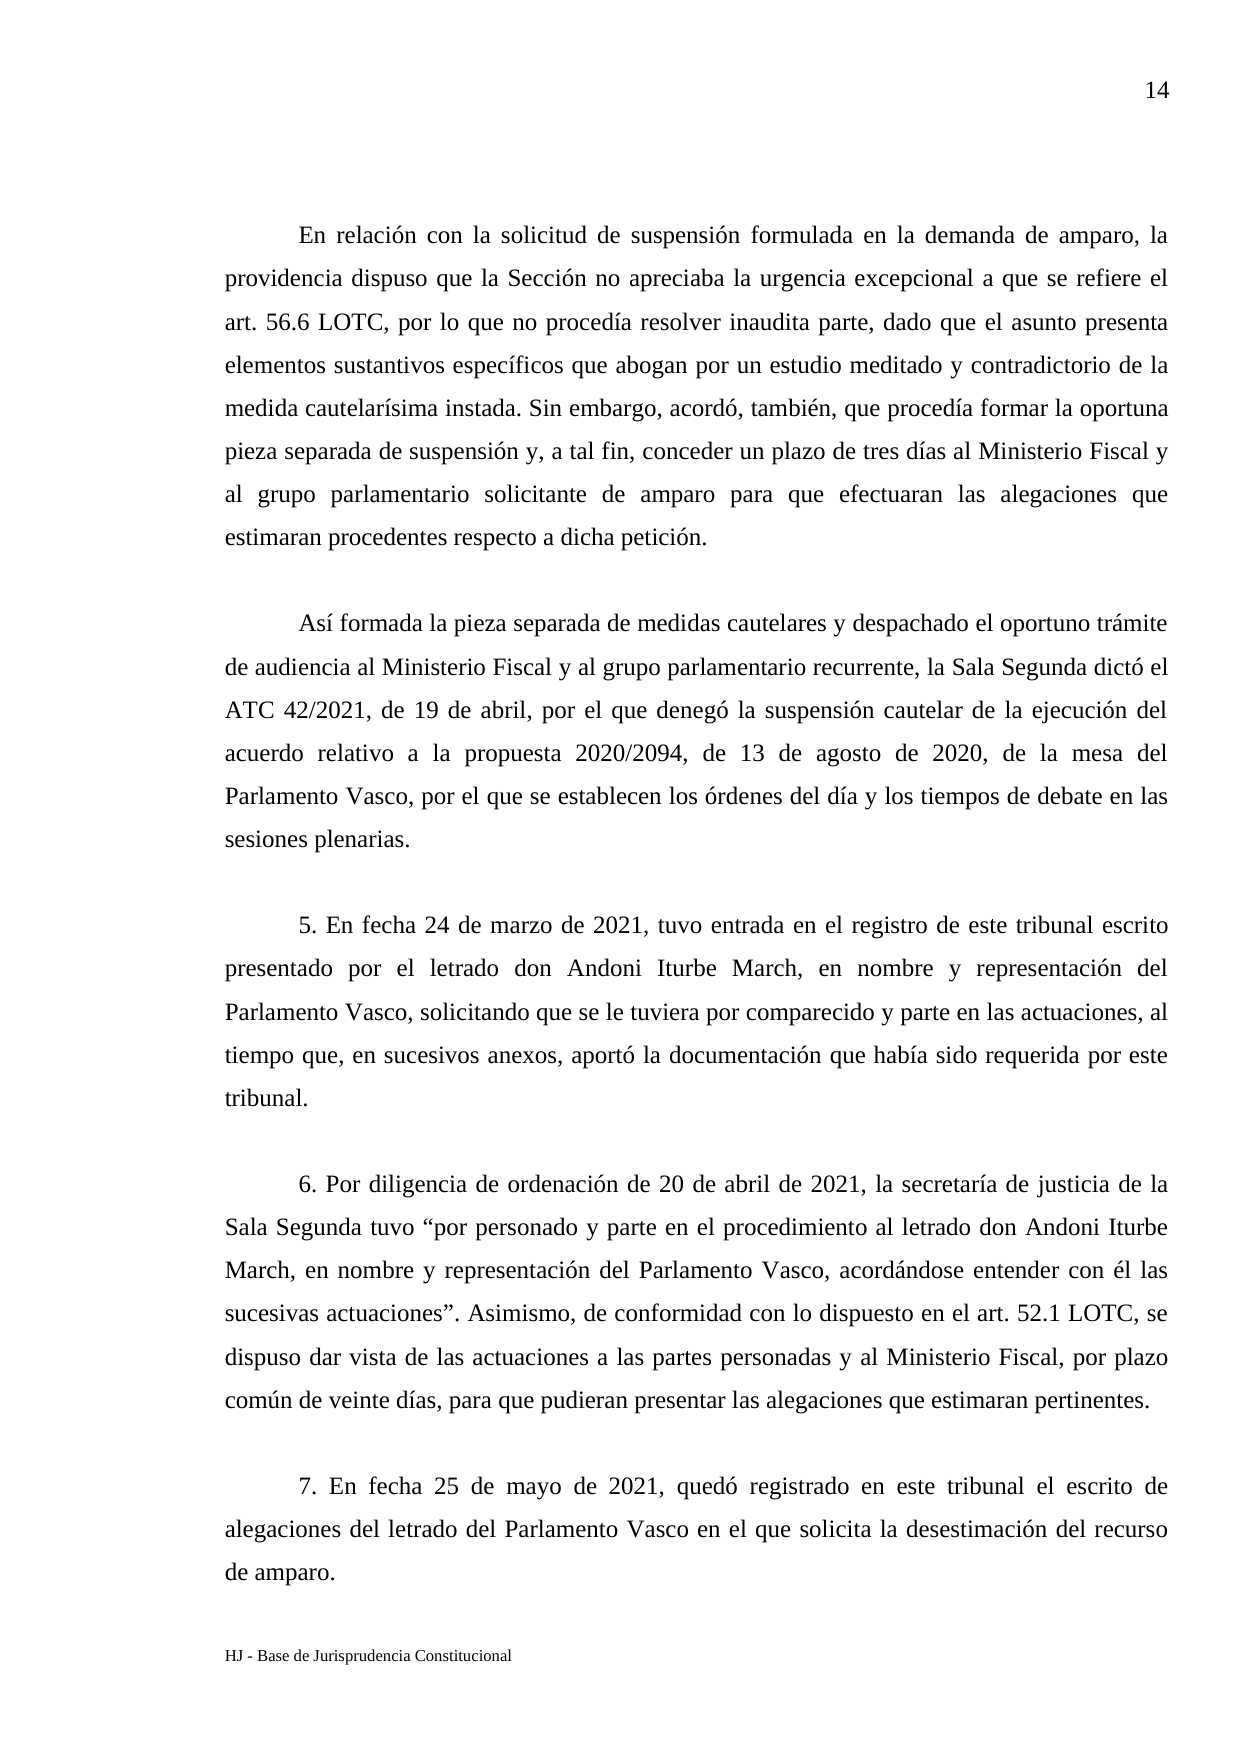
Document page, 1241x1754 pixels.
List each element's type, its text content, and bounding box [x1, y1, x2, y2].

text 7. En fecha 25 de mayo de 2021, quedó registrado en este tribunal el escrito de alegaciones del letrado del Parlamento Vasco en el que solicita la desestimación del recurso de amparo. [224, 1471, 1169, 1586]
text Así formada la pieza separada de medidas cautelares y despachado el oportuno trámite de audiencia al Ministerio Fiscal y al grupo parlamentario recurrente, la Sala Segunda dictó el ATC 42/2021, de 19 de abril, por el que denegó la suspensión cautelar de la ejecución del acuerdo relativo a la propuesta 2020/2094, de 13 de agosto de 2020, de la mesa del Parlamento Vasco, por el que se establecen los órdenes del día y los tiempos de debate en las sesiones plenarias. [224, 608, 1169, 853]
text En relación con la solicitud de suspensión formulada en la demanda de amparo, la providencia dispuso que la Sección no apreciaba la urgencia excepcional a que se refiere el art. 56.6 LOTC, por lo que no procedía resolver inaudita parte, dado que el asunto presenta elementos sustantivos específicos que abogan por un estudio meditado y contradictorio de la medida cautelarísima instada. Sin embargo, acordó, también, que procedía formar la oportuna pieza separada de suspensión y, a tal fin, conceder un plazo de tres días al Ministerio Fiscal y al grupo parlamentario solicitante de amparo para que efectuaran las alegaciones que estimaran procedentes respecto a dicha petición. [224, 220, 1169, 551]
text 6. Por diligencia de ordenación de 20 de abril de 2021, la secretaría de justicia de la Sala Segunda tuvo “por personado y parte en el procedimiento al letrado don Andoni Iturbe March, en nombre y representación del Parlamento Vasco, acordándose entender con él las sucesivas actuaciones”. Asimismo, de conformidad con lo dispuesto en el art. 52.1 LOTC, se dispuso dar vista de las actuaciones a las partes personadas y al Ministerio Fiscal, por plazo común de veinte días, para que pudieran presentar las alegaciones que estimaran pertinentes. [224, 1169, 1169, 1413]
text 5. En fecha 24 de marzo de 2021, tuvo entrada en el registro de este tribunal escrito presentado por el letrado don Andoni Iturbe March, en nombre y representación del Parlamento Vasco, solicitando que se le tuviera por comparecido y parte en las actuaciones, al tiempo que, en sucesivos anexos, aportó la documentación que había sido requerida por este tribunal. [224, 910, 1169, 1112]
